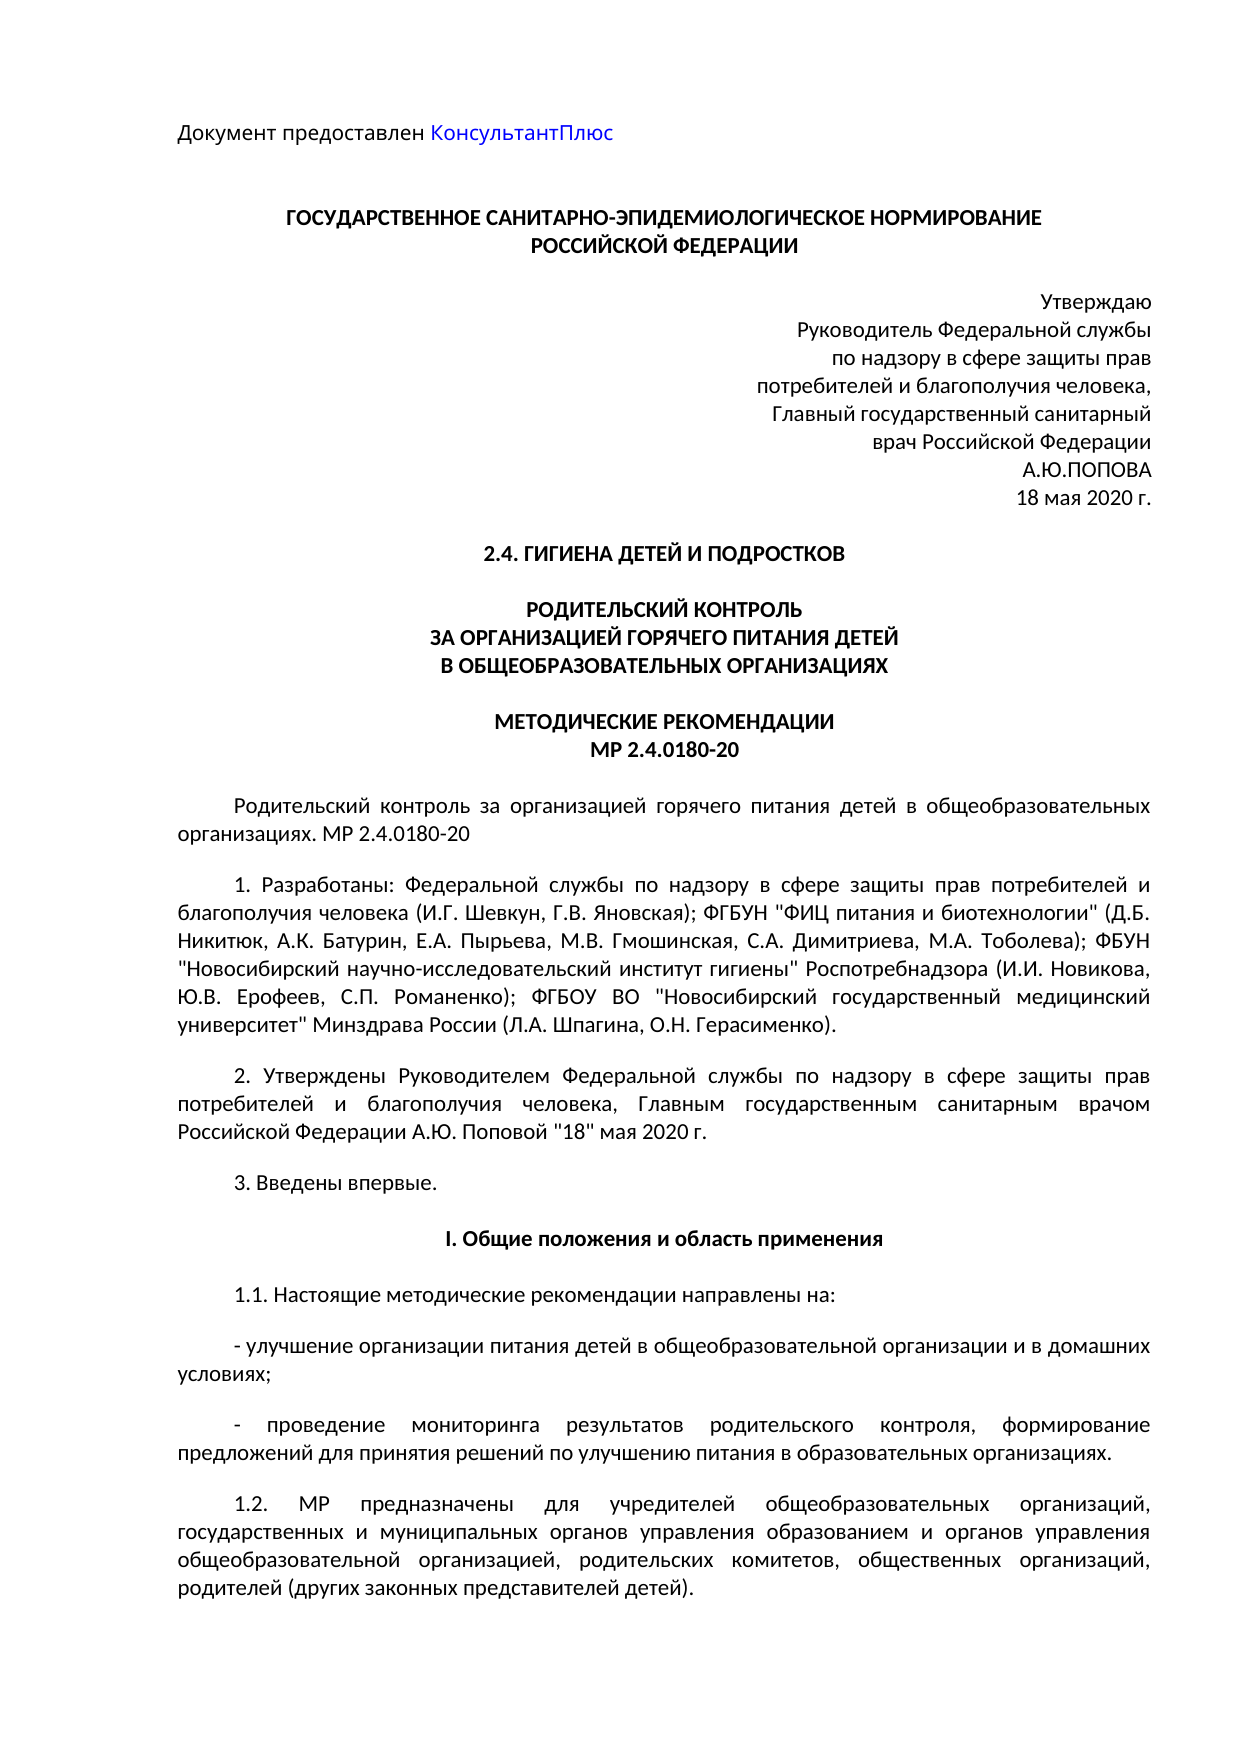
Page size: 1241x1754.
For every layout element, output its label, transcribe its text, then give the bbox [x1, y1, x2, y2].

text Родительский контроль за организацией горячего питания детей в общеобразовательных организациях. МР 2.4.0180-20 [177, 791, 1152, 847]
text 2. Утверждены Руководителем Федеральной службы по надзору в сфере защиты прав потребителей и благополучия человека, Главным государственным санитарным врачом Российской Федерации А.Ю. Поповой "18" мая 2020 г. [177, 1061, 1152, 1146]
text А.Ю.ПОПОВА [177, 455, 1152, 483]
text 1.1. Настоящие методические рекомендации направлены на: [177, 1281, 1152, 1308]
text - улучшение организации питания детей в общеобразовательной организации и в домашних условиях; [177, 1331, 1152, 1387]
title РОДИТЕЛЬСКИЙ КОНТРОЛЬ [177, 595, 1152, 623]
title 2.4. ГИГИЕНА ДЕТЕЙ И ПОДРОСТКОВ [177, 539, 1152, 567]
title В ОБЩЕОБРАЗОВАТЕЛЬНЫХ ОРГАНИЗАЦИЯХ [177, 651, 1152, 679]
title РОССИЙСКОЙ ФЕДЕРАЦИИ [177, 231, 1152, 259]
title МЕТОДИЧЕСКИЕ РЕКОМЕНДАЦИИ [177, 707, 1152, 735]
title ЗА ОРГАНИЗАЦИЕЙ ГОРЯЧЕГО ПИТАНИЯ ДЕТЕЙ [177, 623, 1152, 651]
text 3. Введены впервые. [177, 1168, 1152, 1196]
text 1. Разработаны: Федеральной службы по надзору в сфере защиты прав потребителей и благополучия человека (И.Г. Шевкун, Г.В. Яновская); ФГБУН "ФИЦ питания и биотехнологии" (Д.Б. Никитюк, А.К. Батурин, Е.А. Пырьева, М.В. Гмошинская, С.А. Димитриева, М.А. Тоболева); ФБУН "Новосибирский научно-исследовательский институт гигиены" Роспотребнадзора (И.И. Новикова, Ю.В. Ерофеев, С.П. Романенко); ФГБОУ ВО "Новосибирский государственный медицинский университет" Минздрава России (Л.А. Шпагина, О.Н. Герасименко). [177, 870, 1152, 1038]
title ГОСУДАРСТВЕННОЕ САНИТАРНО-ЭПИДЕМИОЛОГИЧЕСКОЕ НОРМИРОВАНИЕ [177, 203, 1152, 231]
text 18 мая 2020 г. [177, 483, 1152, 511]
text 1.2. МР предназначены для учредителей общеобразовательных организаций, государственных и муниципальных органов управления образованием и органов управления общеобразовательной организацией, родительских комитетов, общественных организаций, родителей (других законных представителей детей). [177, 1489, 1152, 1601]
text по надзору в сфере защиты прав [177, 343, 1152, 371]
title МР 2.4.0180-20 [177, 735, 1152, 763]
text врач Российской Федерации [177, 427, 1152, 455]
text Главный государственный санитарный [177, 399, 1152, 427]
text потребителей и благополучия человека, [177, 371, 1152, 399]
text Руководитель Федеральной службы [177, 315, 1152, 343]
title Документ предоставлен КонсультантПлюс [177, 118, 1152, 175]
text Утверждаю [177, 287, 1152, 315]
text - проведение мониторинга результатов родительского контроля, формирование предложений для принятия решений по улучшению питания в образовательных организациях. [177, 1410, 1152, 1466]
title I. Общие положения и область применения [177, 1224, 1152, 1252]
